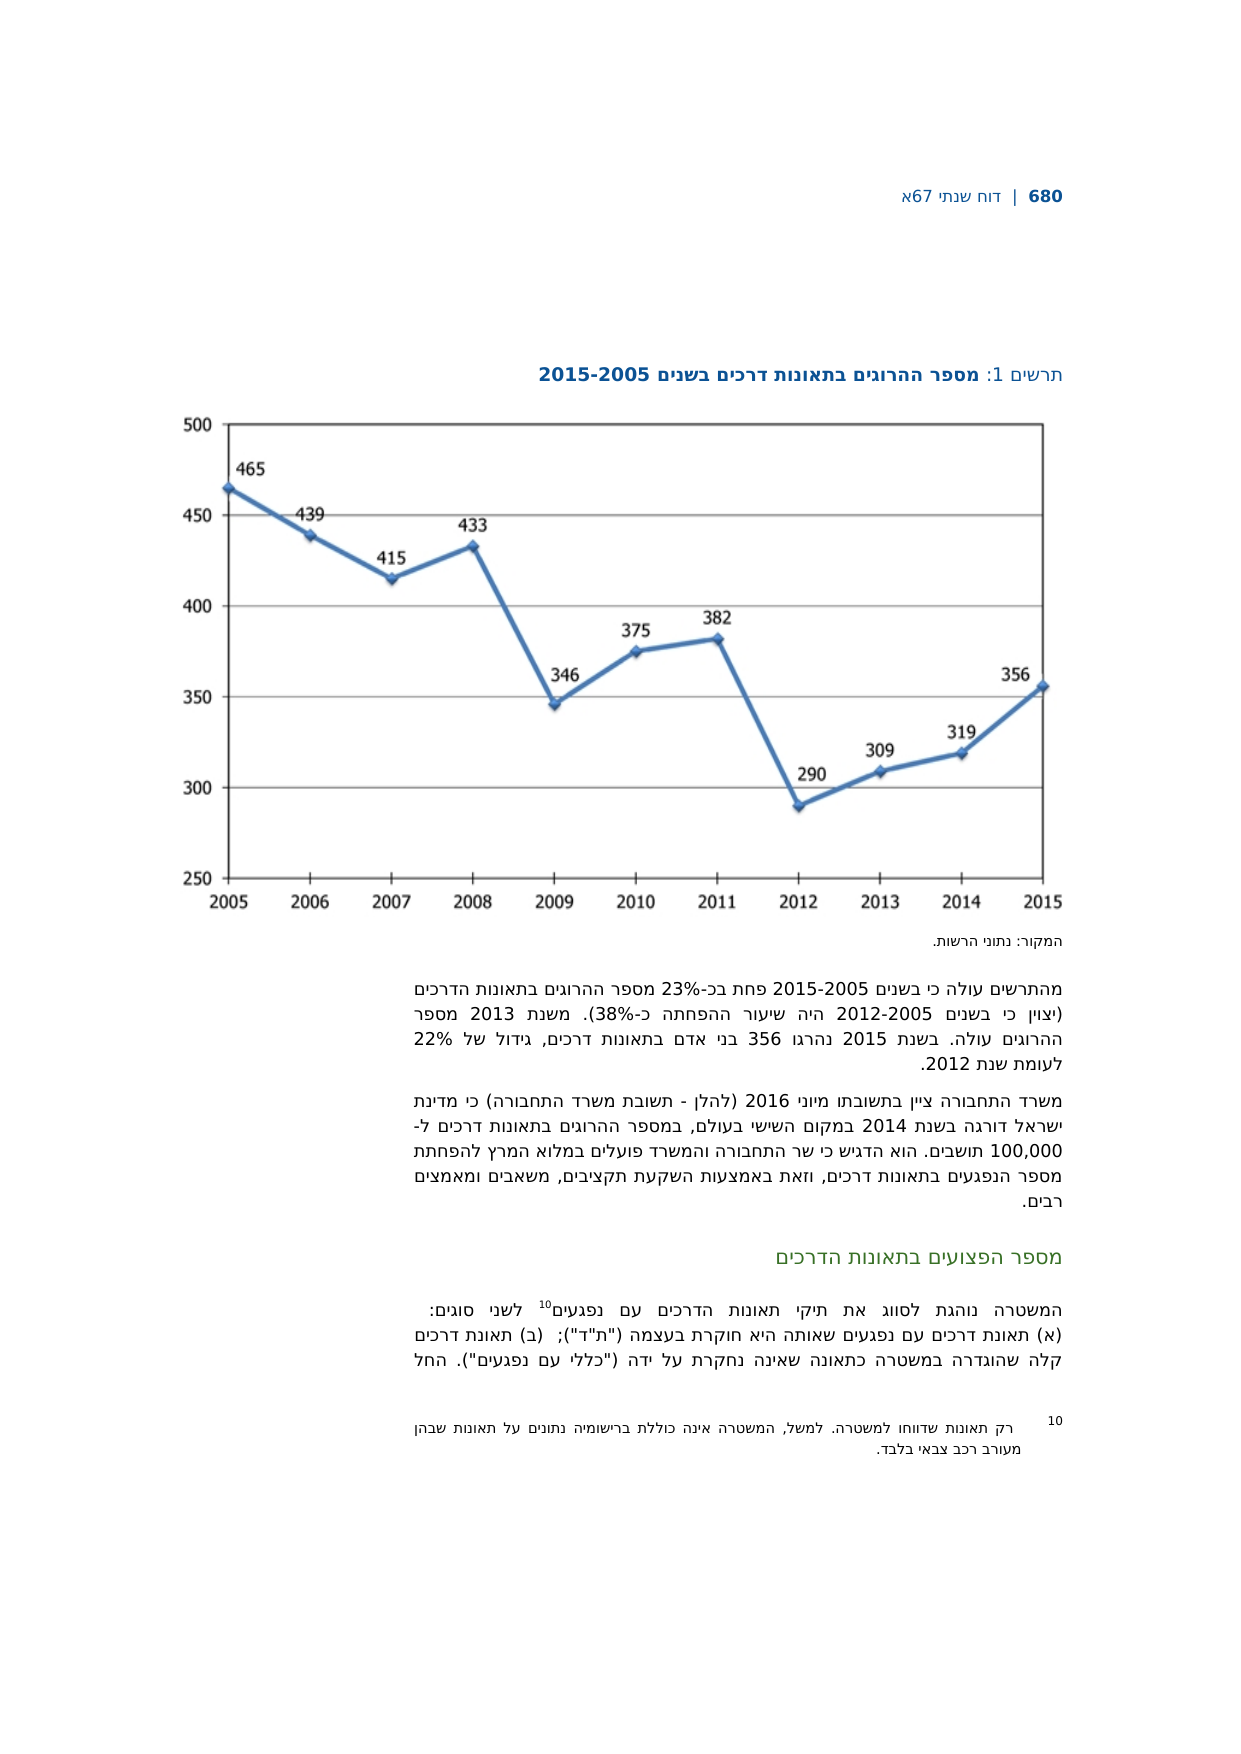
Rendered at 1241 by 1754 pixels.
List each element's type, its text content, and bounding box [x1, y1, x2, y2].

text המקור: נתוני הרשות. [413, 929, 1063, 950]
text מהתרשים עולה כי בשנים 2015-2005 פחת בכ-23% מספר ההרוגים בתאונות הדרכים (יצוין כי בשנים 2012-2005 היה שיעור ההפחתה כ-38%). משנת 2013 מספר ההרוגים עולה. בשנת 2015 נהרגו 356 בני אדם בתאונות דרכים, גידול של 22% לעומת שנת 2012. [413, 975, 1063, 1075]
text משרד התחבורה ציין בתשובתו מיוני 2016 (להלן - תשובת משרד התחבורה) כי מדינת ישראל דורגה בשנת 2014 במקום השישי בעולם, במספר ההרוגים בתאונות דרכים ל-100,000 תושבים. הוא הדגיש כי שר התחבורה והמשרד פועלים במלוא המרץ להפחתת מספר הנפגעים בתאונות דרכים, וזאת באמצעות השקעת תקציבים, משאבים ומאמצים רבים. [413, 1088, 1063, 1213]
text תרשים 1: מספר ההרוגים בתאונות דרכים בשנים 2015-2005 [177, 354, 1063, 388]
text מספר הפצועים בתאונות הדרכים [177, 1238, 1063, 1271]
picture [177, 412, 1063, 917]
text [413, 1296, 1063, 1371]
